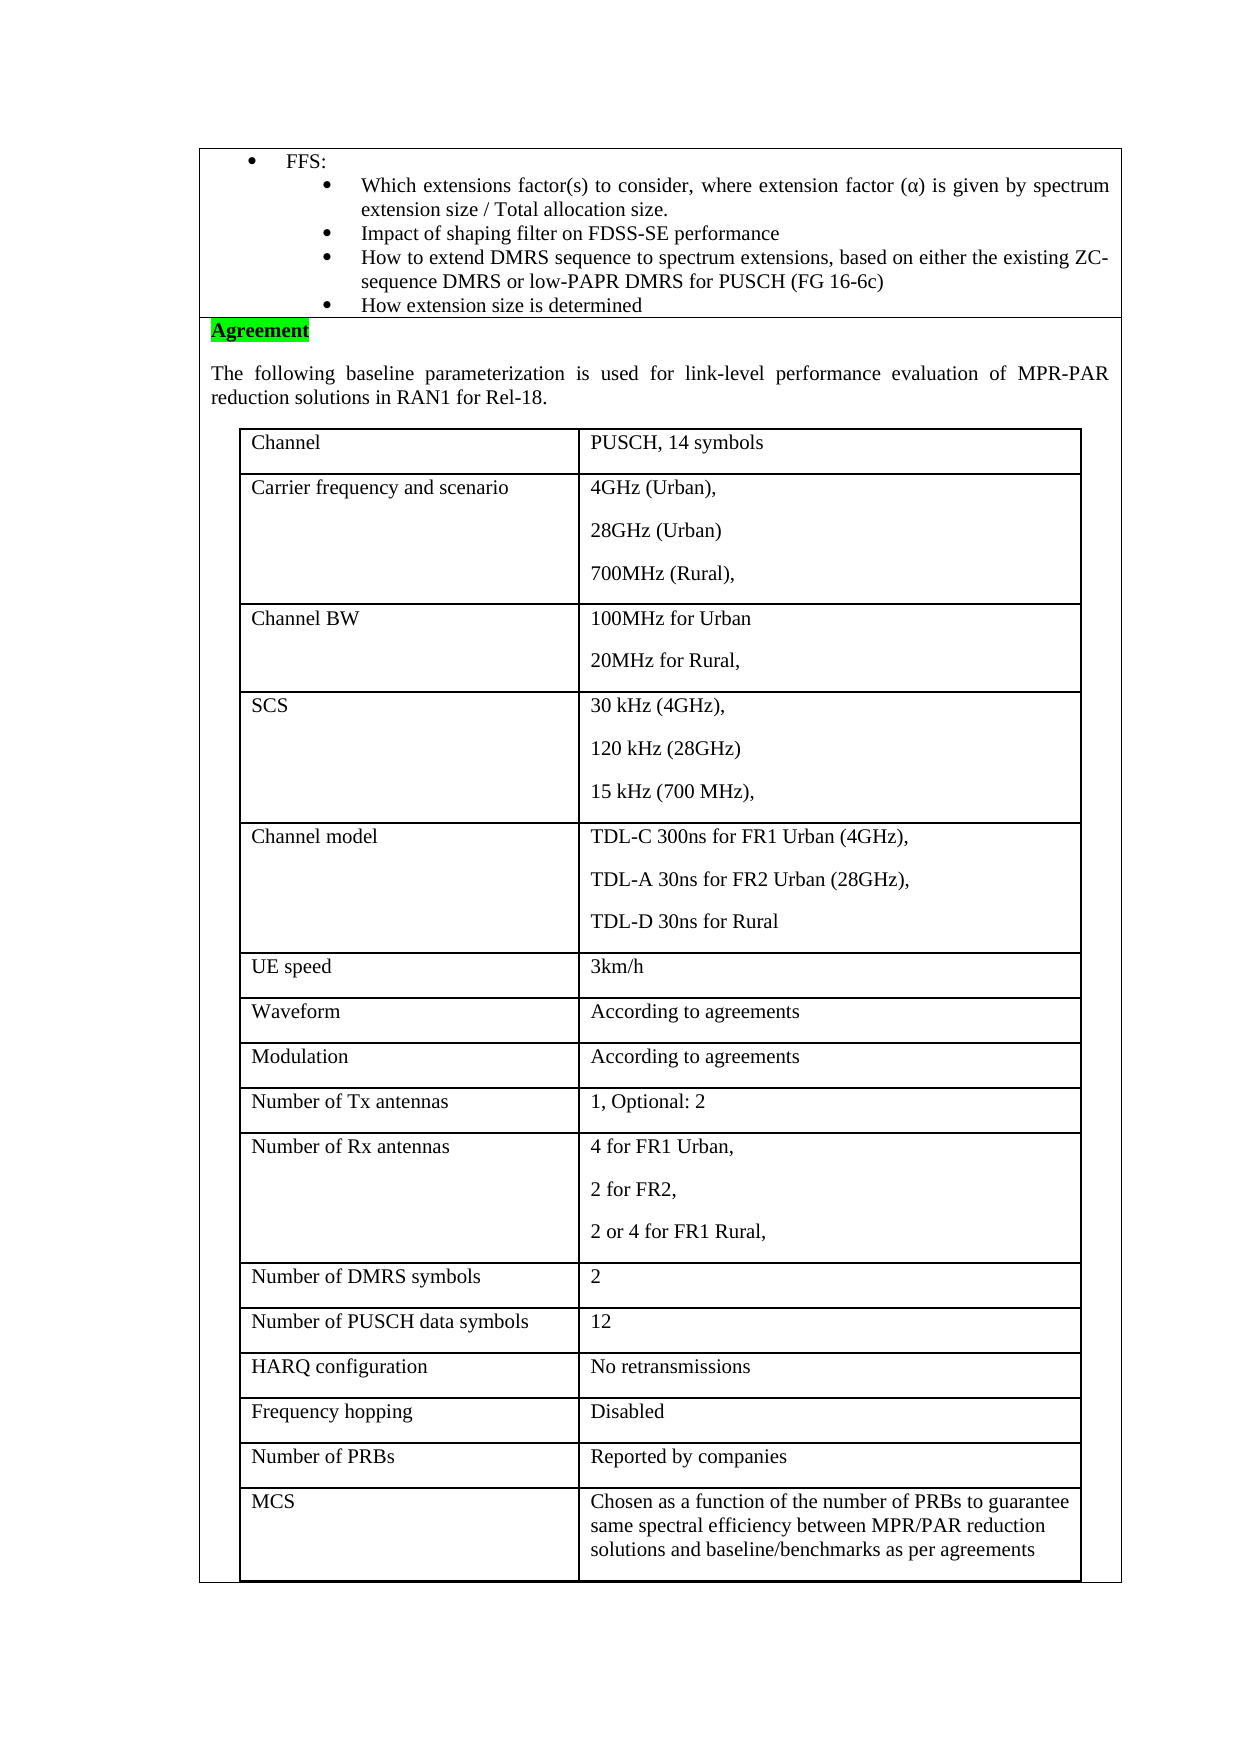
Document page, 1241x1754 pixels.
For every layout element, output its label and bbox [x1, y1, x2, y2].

table_cell [200, 149, 1121, 317]
table_cell [200, 318, 1121, 1582]
